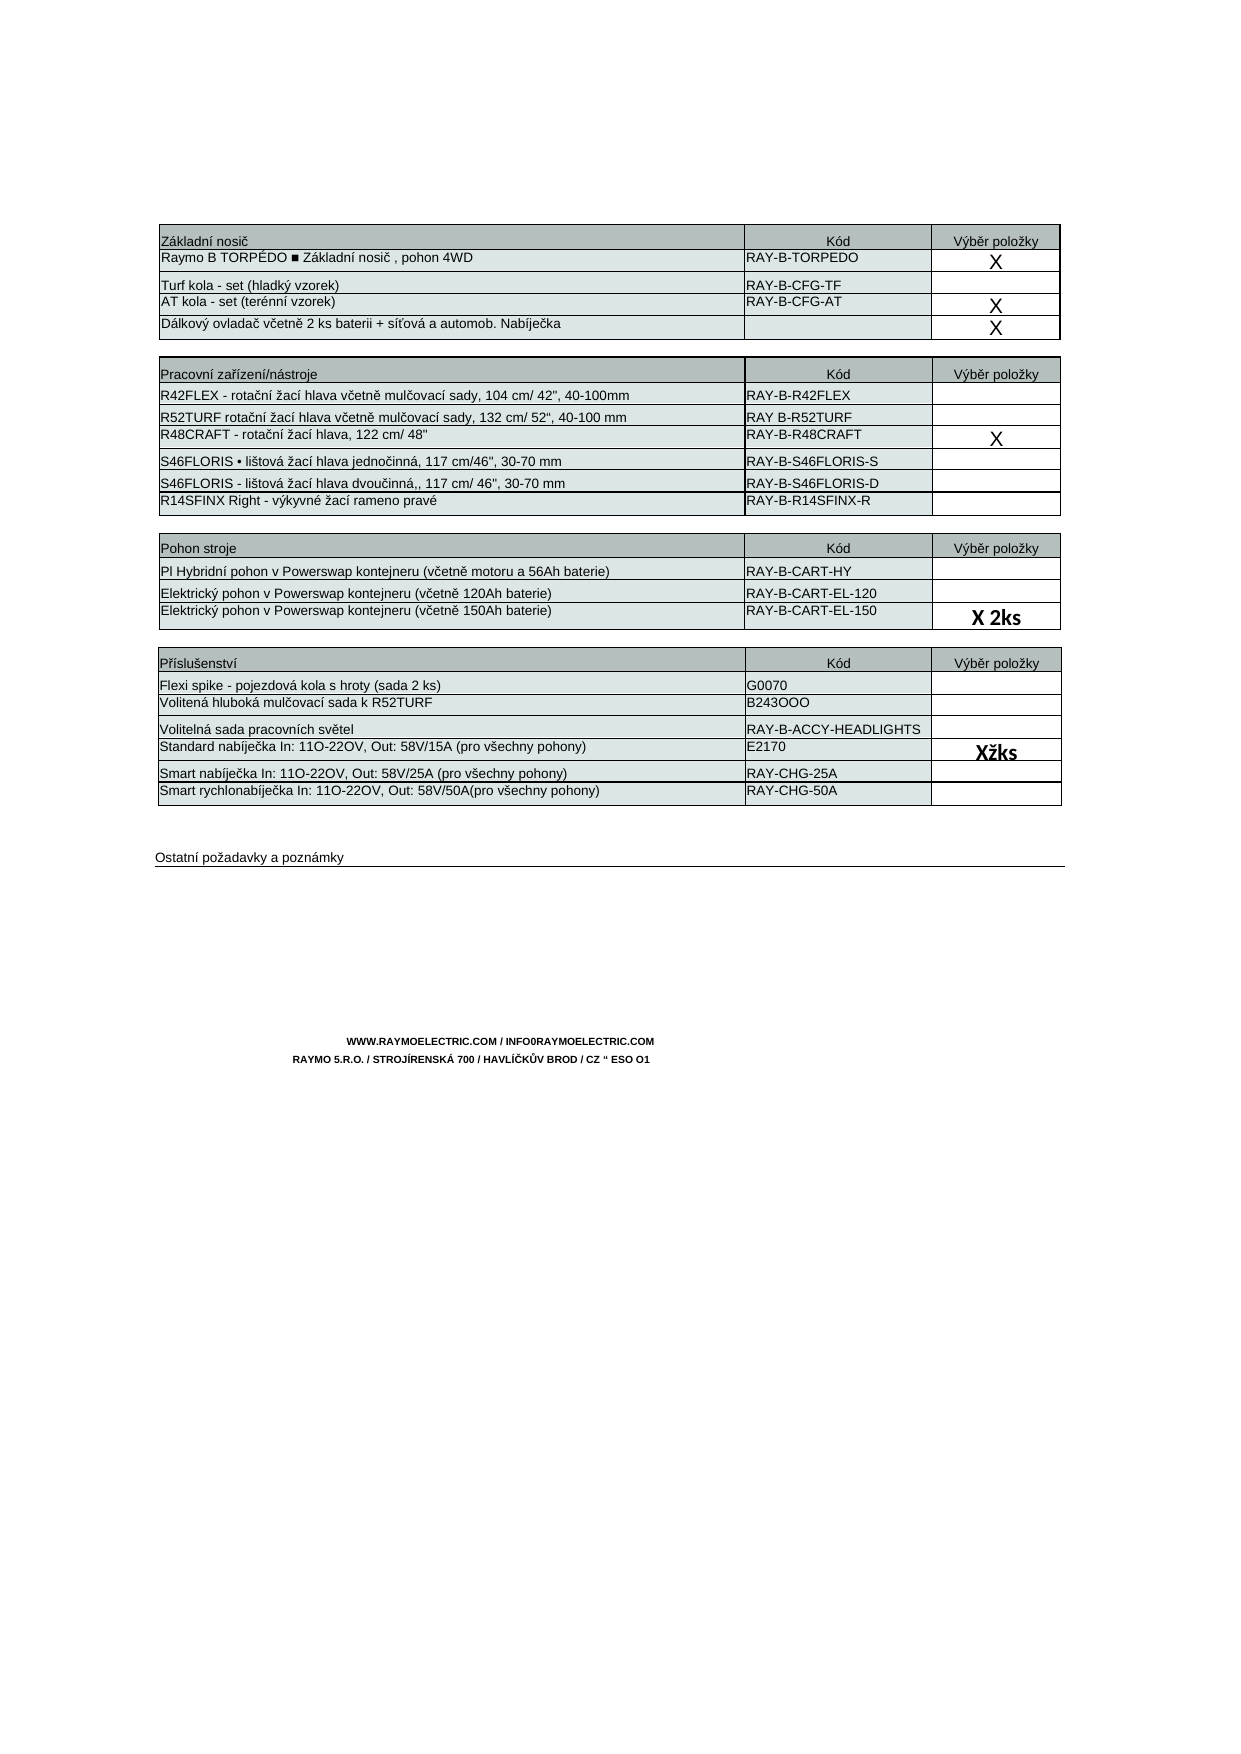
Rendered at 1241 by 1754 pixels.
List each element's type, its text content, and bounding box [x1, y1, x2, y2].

table_cell [932, 672, 1061, 693]
table_cell B243OOO [746, 695, 931, 715]
table_cell R14SFINX Right - výkyvné žací rameno pravé [160, 493, 744, 515]
table_cell R48CRAFT - rotační žací hlava, 122 cm/ 48" [160, 426, 744, 447]
table_cell Elektrický pohon v Powerswap kontejneru (včetně 150Ah baterie) [160, 603, 744, 629]
table_cell [932, 761, 1061, 781]
table_cell S46FLORIS - lištová žací hlava dvoučinná,, 117 cm/ 46", 30-70 mm [160, 470, 744, 491]
table_cell [933, 493, 1060, 515]
table_cell R52TURF rotační žací hlava včetně mulčovací sady, 132 cm/ 52“, 40-100 mm [160, 405, 744, 425]
table_cell RAY B-R52TURF [746, 405, 932, 425]
table_cell RAY-B-CART-HY [745, 558, 932, 579]
table_cell X [932, 316, 1059, 339]
table_cell RAY-B-S46FLORIS-S [746, 449, 932, 469]
table_cell RAY-B-ACCY-HEADLIGHTS [746, 716, 931, 737]
table_cell [933, 558, 1060, 579]
table_cell Raymo B TORPÉDO ■ Základní nosič , pohon 4WD [160, 250, 744, 271]
table_cell X [932, 294, 1059, 315]
table_header Kód [746, 648, 931, 671]
table_header Výběr položky [933, 358, 1060, 382]
table_cell AT kola - set (terénní vzorek) [160, 294, 744, 315]
table_cell Flexi spike - pojezdová kola s hroty (sada 2 ks) [159, 672, 745, 693]
table_cell [933, 449, 1060, 469]
table_cell [933, 383, 1060, 403]
table_cell Turf kola - set (hladký vzorek) [160, 272, 744, 293]
table_cell G0070 [746, 672, 931, 693]
table_cell Standard nabíječka In: 11O-22OV, Out: 58V/15A (pro všechny pohony) [159, 739, 745, 760]
table_header Výběr položky [932, 648, 1061, 671]
table_cell S46FLORIS • lištová žací hlava jednočinná, 117 cm/46", 30-70 mm [160, 449, 744, 469]
table_cell Volitená hluboká mulčovací sada k R52TURF [159, 695, 745, 715]
table_cell Smart nabíječka In: 11O-22OV, Out: 58V/25A (pro všechny pohony) [159, 761, 745, 781]
table_cell [932, 695, 1061, 715]
table_cell Xžks [932, 739, 1061, 760]
table_header Výběr položky [932, 225, 1059, 249]
table_cell [933, 470, 1060, 491]
table_cell [933, 405, 1060, 425]
table_cell [745, 316, 931, 339]
table_header Základní nosič [160, 225, 744, 249]
table_header Kód [745, 225, 931, 249]
table_cell [932, 716, 1061, 737]
table_cell E2170 [746, 739, 931, 760]
table_header Kód [745, 534, 932, 557]
table_cell X 2ks [933, 603, 1060, 629]
table_cell Dálkový ovladač včetně 2 ks baterii + síťová a automob. Nabíječka [160, 316, 744, 339]
table_cell RAY-B-R14SFINX-R [746, 493, 932, 515]
table_header Pohon stroje [160, 534, 744, 557]
table_cell RAY-B-TORPEDO [745, 250, 931, 271]
table_cell RAY-B-CART-EL-120 [745, 580, 932, 602]
table_cell RAY-B-CFG-AT [745, 294, 931, 315]
table_cell X [933, 426, 1060, 447]
table_cell RAY-CHG-50A [746, 783, 931, 805]
table_cell R42FLEX - rotační žací hlava včetně mulčovací sady, 104 cm/ 42", 40-100mm [160, 383, 744, 403]
table_cell Volitelná sada pracovních světel [159, 716, 745, 737]
table_header Pracovní zařízení/nástroje [160, 358, 744, 382]
table_cell RAY-CHG-25A [746, 761, 931, 781]
text Ostatní požadavky a poznámky [155, 850, 1065, 866]
table_header Kód [746, 358, 932, 382]
table_header Výběr položky [933, 534, 1060, 557]
table_cell RAY-B-R48CRAFT [746, 426, 932, 447]
table_cell RAY-B-CART-EL-150 [745, 603, 932, 629]
table_cell Pl Hybridní pohon v Powerswap kontejneru (včetně motoru a 56Ah baterie) [160, 558, 744, 579]
table_cell [932, 272, 1059, 293]
table_header Příslušenství [159, 648, 745, 671]
table_cell RAY-B-R42FLEX [746, 383, 932, 403]
table_cell RAY-B-CFG-TF [745, 272, 931, 293]
table_cell RAY-B-S46FLORIS-D [746, 470, 932, 491]
table_cell X [932, 250, 1059, 271]
table_cell Smart rychlonabíječka In: 11O-22OV, Out: 58V/50A(pro všechny pohony) [159, 783, 745, 805]
table_cell Elektrický pohon v Powerswap kontejneru (včetně 120Ah baterie) [160, 580, 744, 602]
table_cell [932, 783, 1061, 805]
table_cell [933, 580, 1060, 602]
